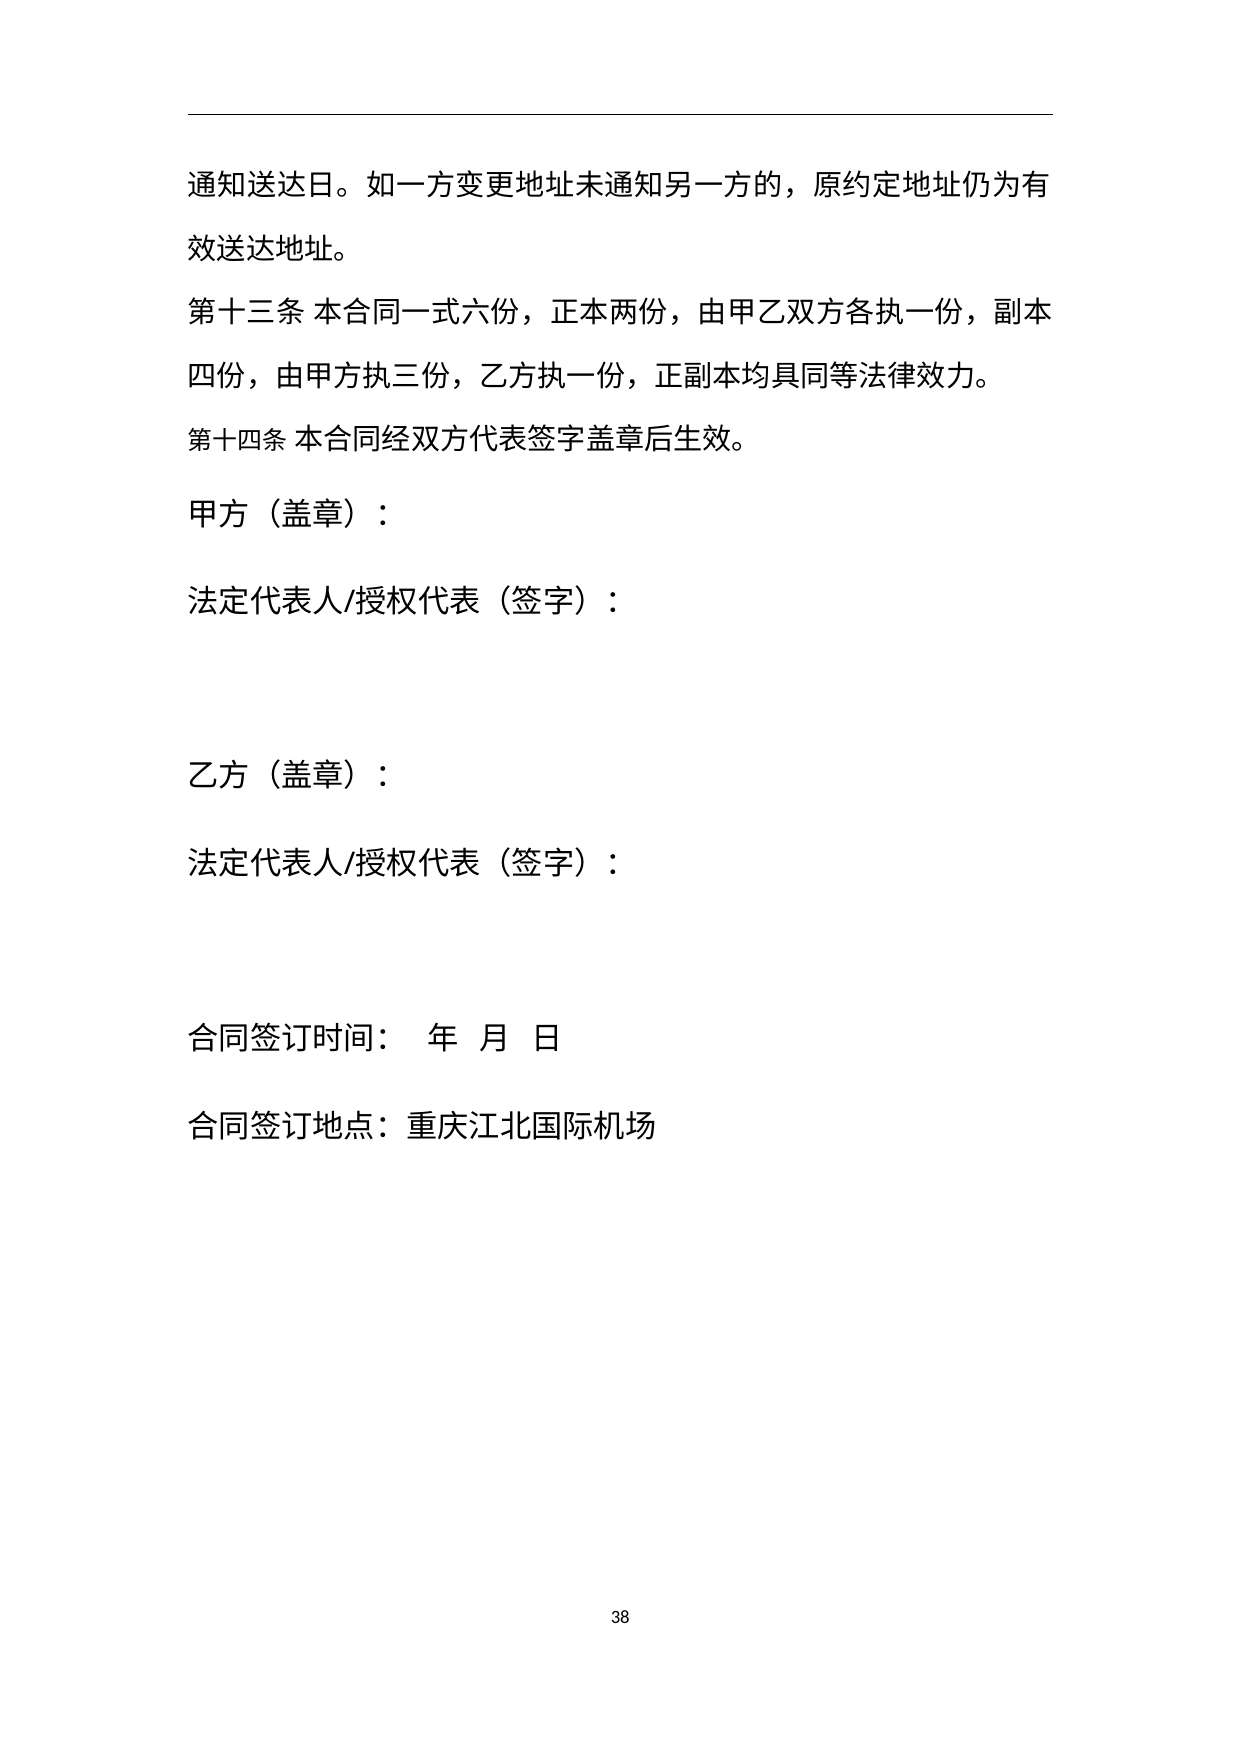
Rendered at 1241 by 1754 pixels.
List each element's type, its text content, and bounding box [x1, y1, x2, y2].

text 第十四条 本合同经双方代表签字盖章后生效。 [187, 416, 1053, 458]
text 合同签订地点：重庆江北国际机场 [187, 1091, 1053, 1156]
text 第十三条 本合同一式六份，正本两份，由甲乙双方各执一份，副本四份，由甲方执三份，乙方执一份，正副本均具同等法律效力。 [187, 289, 1053, 394]
text 法定代表人/授权代表（签字）： [187, 828, 1053, 893]
text 法定代表人/授权代表（签字）： [187, 567, 1053, 632]
text 乙方（盖章）： [187, 741, 1053, 806]
text 合同签订时间： 年 月 日 [187, 1004, 1053, 1069]
text 甲方（盖章）： [187, 479, 1053, 544]
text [187, 162, 1053, 268]
